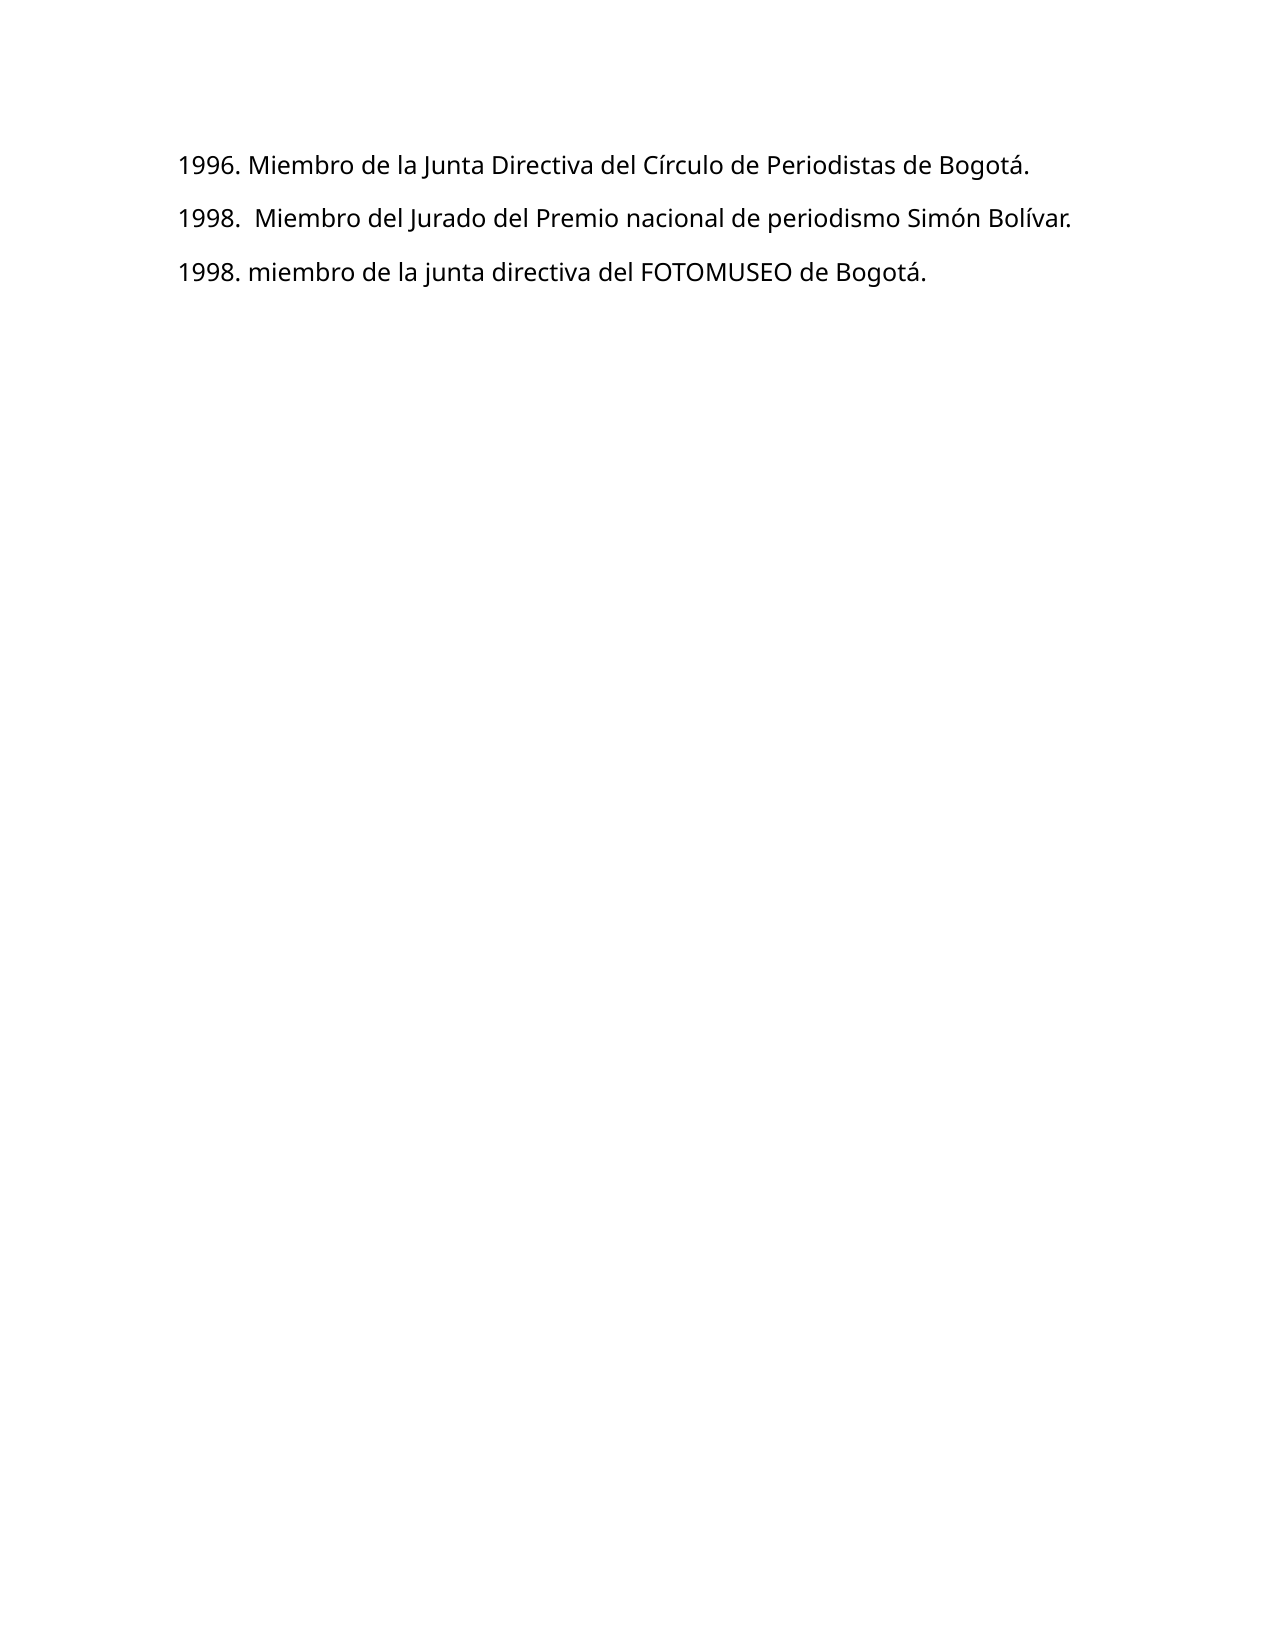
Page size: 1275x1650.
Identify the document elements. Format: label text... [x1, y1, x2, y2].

text 1998. miembro de la junta directiva del FOTOMUSEO de Bogotá. [177, 254, 1098, 288]
text 1996. Miembro de la Junta Directiva del Círculo de Periodistas de Bogotá. [177, 148, 1098, 182]
text 1998. Miembro del Jurado del Premio nacional de periodismo Simón Bolívar. [177, 201, 1098, 235]
